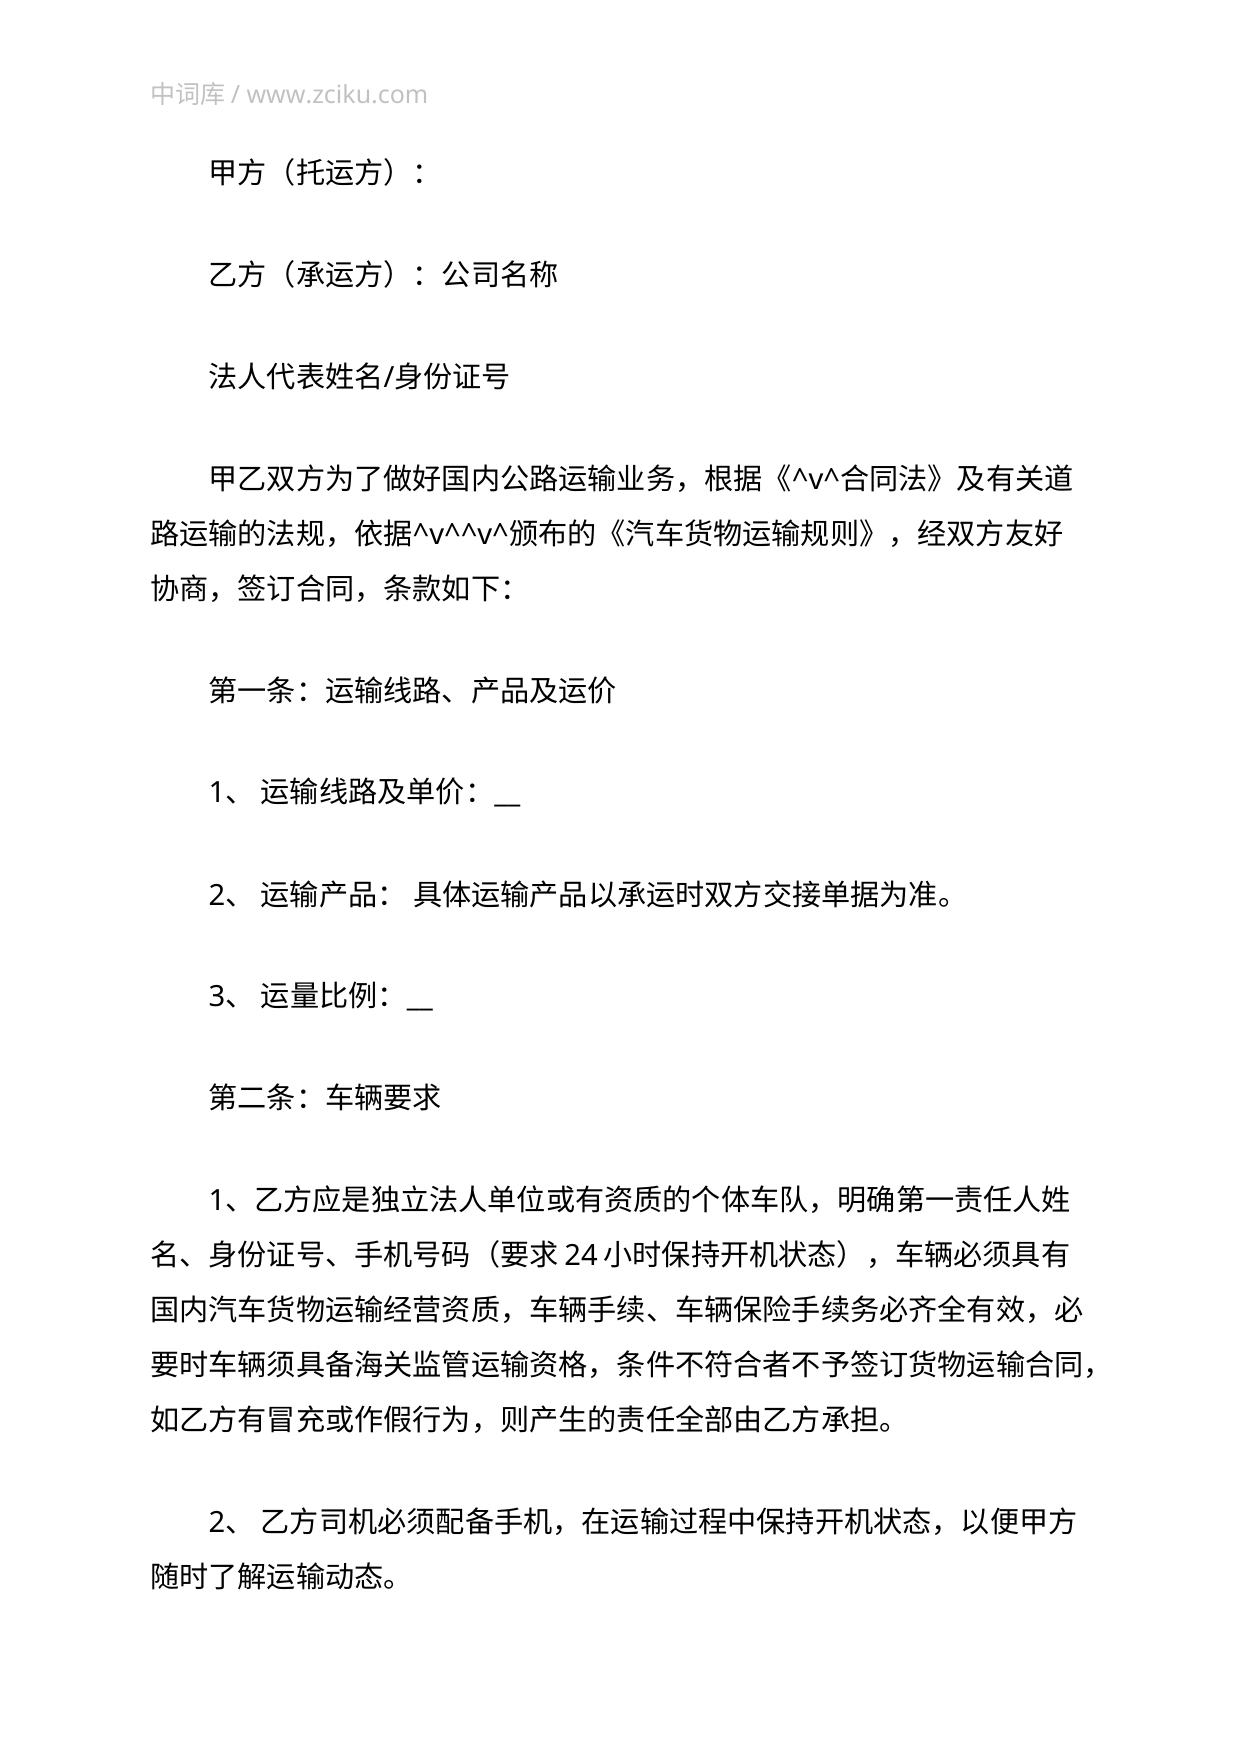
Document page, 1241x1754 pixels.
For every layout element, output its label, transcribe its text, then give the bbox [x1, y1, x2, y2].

text 第二条：车辆要求 [150, 1075, 1090, 1117]
text 第一条：运输线路、产品及运价 [150, 667, 1090, 709]
text 1、 运输线路及单价：__ [150, 769, 1090, 811]
text 2、 乙方司机必须配备手机，在运输过程中保持开机状态，以便甲方随时了解运输动态。 [150, 1498, 1090, 1596]
text 甲乙双方为了做好国内公路运输业务，根据《^v^合同法》及有关道路运输的法规，依据^v^^v^颁布的《汽车货物运输规则》，经双方友好协商，签订合同，条款如下： [150, 456, 1090, 608]
text 1、乙方应是独立法人单位或有资质的个体车队，明确第一责任人姓名、身份证号、手机号码（要求24小时保持开机状态），车辆必须具有国内汽车货物运输经营资质，车辆手续、车辆保险手续务必齐全有效，必要时车辆须具备海关监管运输资格，条件不符合者不予签订货物运输合同，如乙方有冒充或作假行为，则产生的责任全部由乙方承担。 [150, 1177, 1090, 1439]
text 甲方（托运方）： [150, 150, 1090, 192]
text 法人代表姓名/身份证号 [150, 353, 1090, 396]
text 3、 运量比例：__ [150, 973, 1090, 1015]
text 2、 运输产品： 具体运输产品以承运时双方交接单据为准。 [150, 871, 1090, 913]
text 乙方（承运方）：公司名称 [150, 252, 1090, 294]
